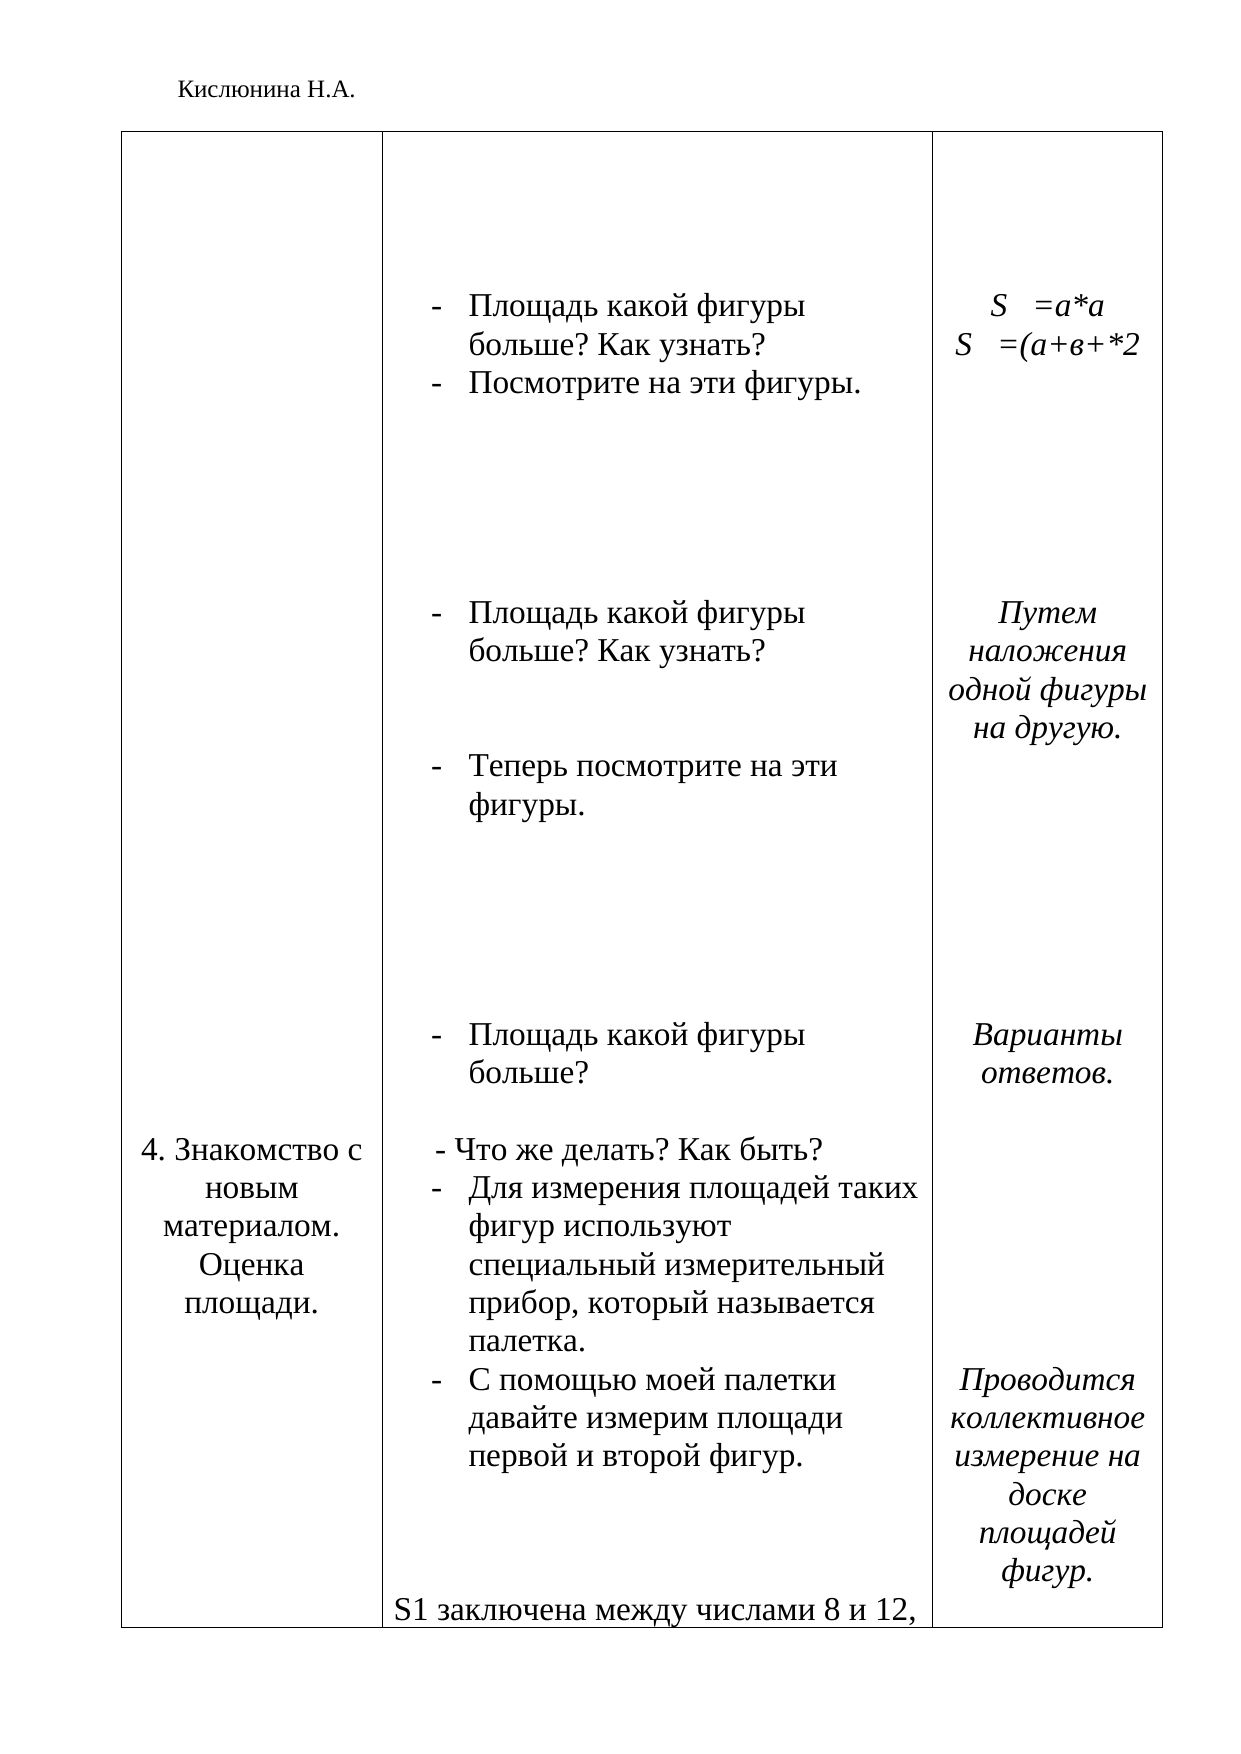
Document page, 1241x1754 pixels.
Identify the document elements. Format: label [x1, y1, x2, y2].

table_cell [122, 132, 382, 1627]
table_cell [933, 132, 1162, 1627]
table_cell [383, 132, 932, 1627]
